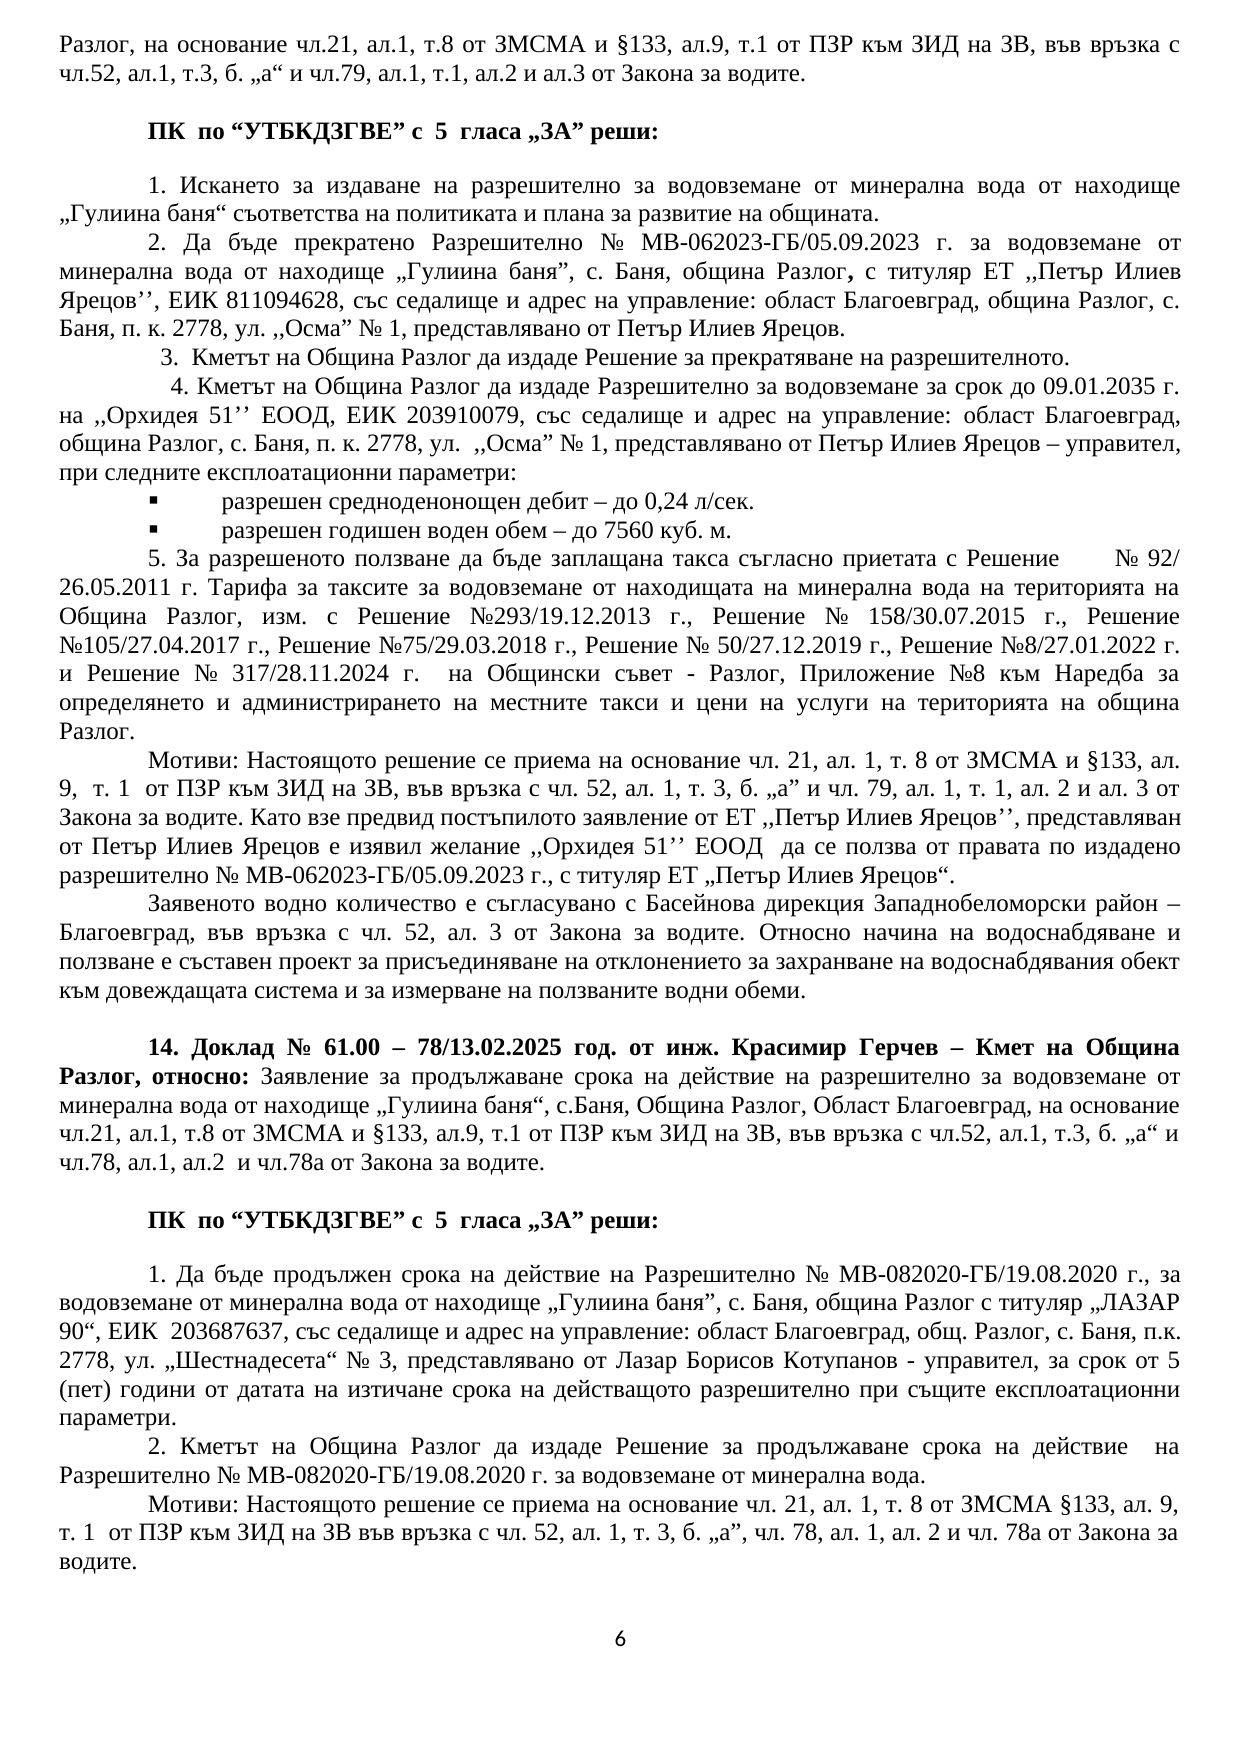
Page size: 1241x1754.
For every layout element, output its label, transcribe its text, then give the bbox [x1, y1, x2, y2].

text 2. Да бъде прекратено Разрешително № МВ-062023-ГБ/05.09.2023 г. за водовземане от минерална вода от находище „Гулиина баня”, с. Баня, община Разлог, с титуляр ЕТ ,,Петър Илиев Ярецов’’, ЕИК 811094628, със седалище и адрес на управление: област Благоевград, община Разлог, с. Баня, п. к. 2778, ул. ,,Осма” № 1, представлявано от Петър Илиев Ярецов. [59, 227, 1181, 342]
text 2. Кметът на Община Разлог да издаде Решение за продължаване срока на действие на Разрешително № МВ-082020-ГБ/19.08.2020 г. за водовземане от минерална вода. [59, 1431, 1181, 1489]
text Заявеното водно количество е съгласувано с Басейнова дирекция Западнобеломорски район – Благоевград, във връзка с чл. 52, ал. 3 от Закона за водите. Относно начина на водоснабдяване и ползване е съставен проект за присъединяване на отклонението за захранване на водоснабдявания обект към довеждащата система и за измерване на ползваните водни обеми. [59, 888, 1181, 1003]
list разрешен годишен воден обем – до 7560 куб. м. [59, 515, 1181, 543]
text ПК по “УТБКДЗГВЕ” с 5 гласа „ЗА” реши: [88, 1205, 1196, 1233]
text 4. Кметът на Община Разлог да издаде Разрешително за водовземане за срок до 09.01.2035 г. на ,,Орхидея 51’’ ЕООД, ЕИК 203910079, със седалище и адрес на управление: област Благоевград, община Разлог, с. Баня, п. к. 2778, ул. ,,Осма” № 1, представлявано от Петър Илиев Ярецов – управител, при следните експлоатационни параметри: [59, 371, 1181, 486]
text 14. Доклад № 61.00 – 78/13.02.2025 год. от инж. Красимир Герчев – Кмет на Община Разлог, относно: Заявление за продължаване срока на действие на разрешително за водовземане от минерална вода от находище „Гулиина баня“, с.Баня, Община Разлог, Област Благоевград, на основание чл.21, ал.1, т.8 от ЗМСМА и §133, ал.9, т.1 от ПЗР към ЗИД на ЗВ, във връзка с чл.52, ал.1, т.3, б. „а“ и чл.78, ал.1, ал.2 и чл.78а от Закона за водите. [59, 1032, 1181, 1176]
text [59, 29, 1181, 87]
text 1. Да бъде продължен срока на действие на Разрешително № МВ-082020-ГБ/19.08.2020 г., за водовземане от минерална вода от находище „Гулиина баня”, с. Баня, община Разлог с титуляр „ЛАЗАР 90“, ЕИК 203687637, със седалище и адрес на управление: област Благоевград, общ. Разлог, с. Баня, п.к. 2778, ул. „Шестнадесета“ № 3, представлявано от Лазар Борисов Котупанов - управител, за срок от 5 (пет) години от датата на изтичане срока на действащото разрешително при същите експлоатационни параметри. [59, 1259, 1181, 1431]
text 3. Кметът на Община Разлог да издаде Решение за прекратяване на разрешителното. [59, 342, 1181, 371]
text ПК по “УТБКДЗГВЕ” с 5 гласа „ЗА” реши: [88, 116, 1196, 144]
text Мотиви: Настоящото решение се приема на основание чл. 21, ал. 1, т. 8 от ЗМСМА §133, ал. 9, т. 1 от ПЗР към ЗИД на ЗВ във връзка с чл. 52, ал. 1, т. 3, б. „а”, чл. 78, ал. 1, ал. 2 и чл. 78а от Закона за водите. [59, 1489, 1181, 1575]
text 1. Искането за издаване на разрешително за водовземане от минерална вода от находище „Гулиина баня“ съответства на политиката и плана за развитие на общината. [59, 170, 1181, 227]
text 5. За разрешеното ползване да бъде заплащана такса съгласно приетата с Решение № 92/ 26.05.2011 г. Тарифа за таксите за водовземане от находищата на минерална вода на територията на Община Разлог, изм. с Решение №293/19.12.2013 г., Решение № 158/30.07.2015 г., Решение №105/27.04.2017 г., Решение №75/29.03.2018 г., Решение № 50/27.12.2019 г., Решение №8/27.01.2022 г. и Решение № 317/28.11.2024 г. на Общински съвет - Разлог, Приложение №8 към Наредба за определянето и администрирането на местните такси и цени на услуги на територията на община Разлог. [59, 543, 1181, 745]
text Мотиви: Настоящото решение се приема на основание чл. 21, ал. 1, т. 8 от ЗМСМА и §133, ал. 9, т. 1 от ПЗР към ЗИД на ЗВ, във връзка с чл. 52, ал. 1, т. 3, б. „а” и чл. 79, ал. 1, т. 1, ал. 2 и ал. 3 от Закона за водите. Като взе предвид постъпилото заявление от ЕТ ,,Петър Илиев Ярецов’’, представляван от Петър Илиев Ярецов е изявил желание ,,Орхидея 51’’ ЕООД да се ползва от правата по издадено разрешително № МВ-062023-ГБ/05.09.2023 г., с титуляр ЕТ „Петър Илиев Ярецов“. [59, 745, 1181, 888]
list разрешен средноденонощен дебит – до 0,24 л/сек. [59, 486, 1181, 515]
